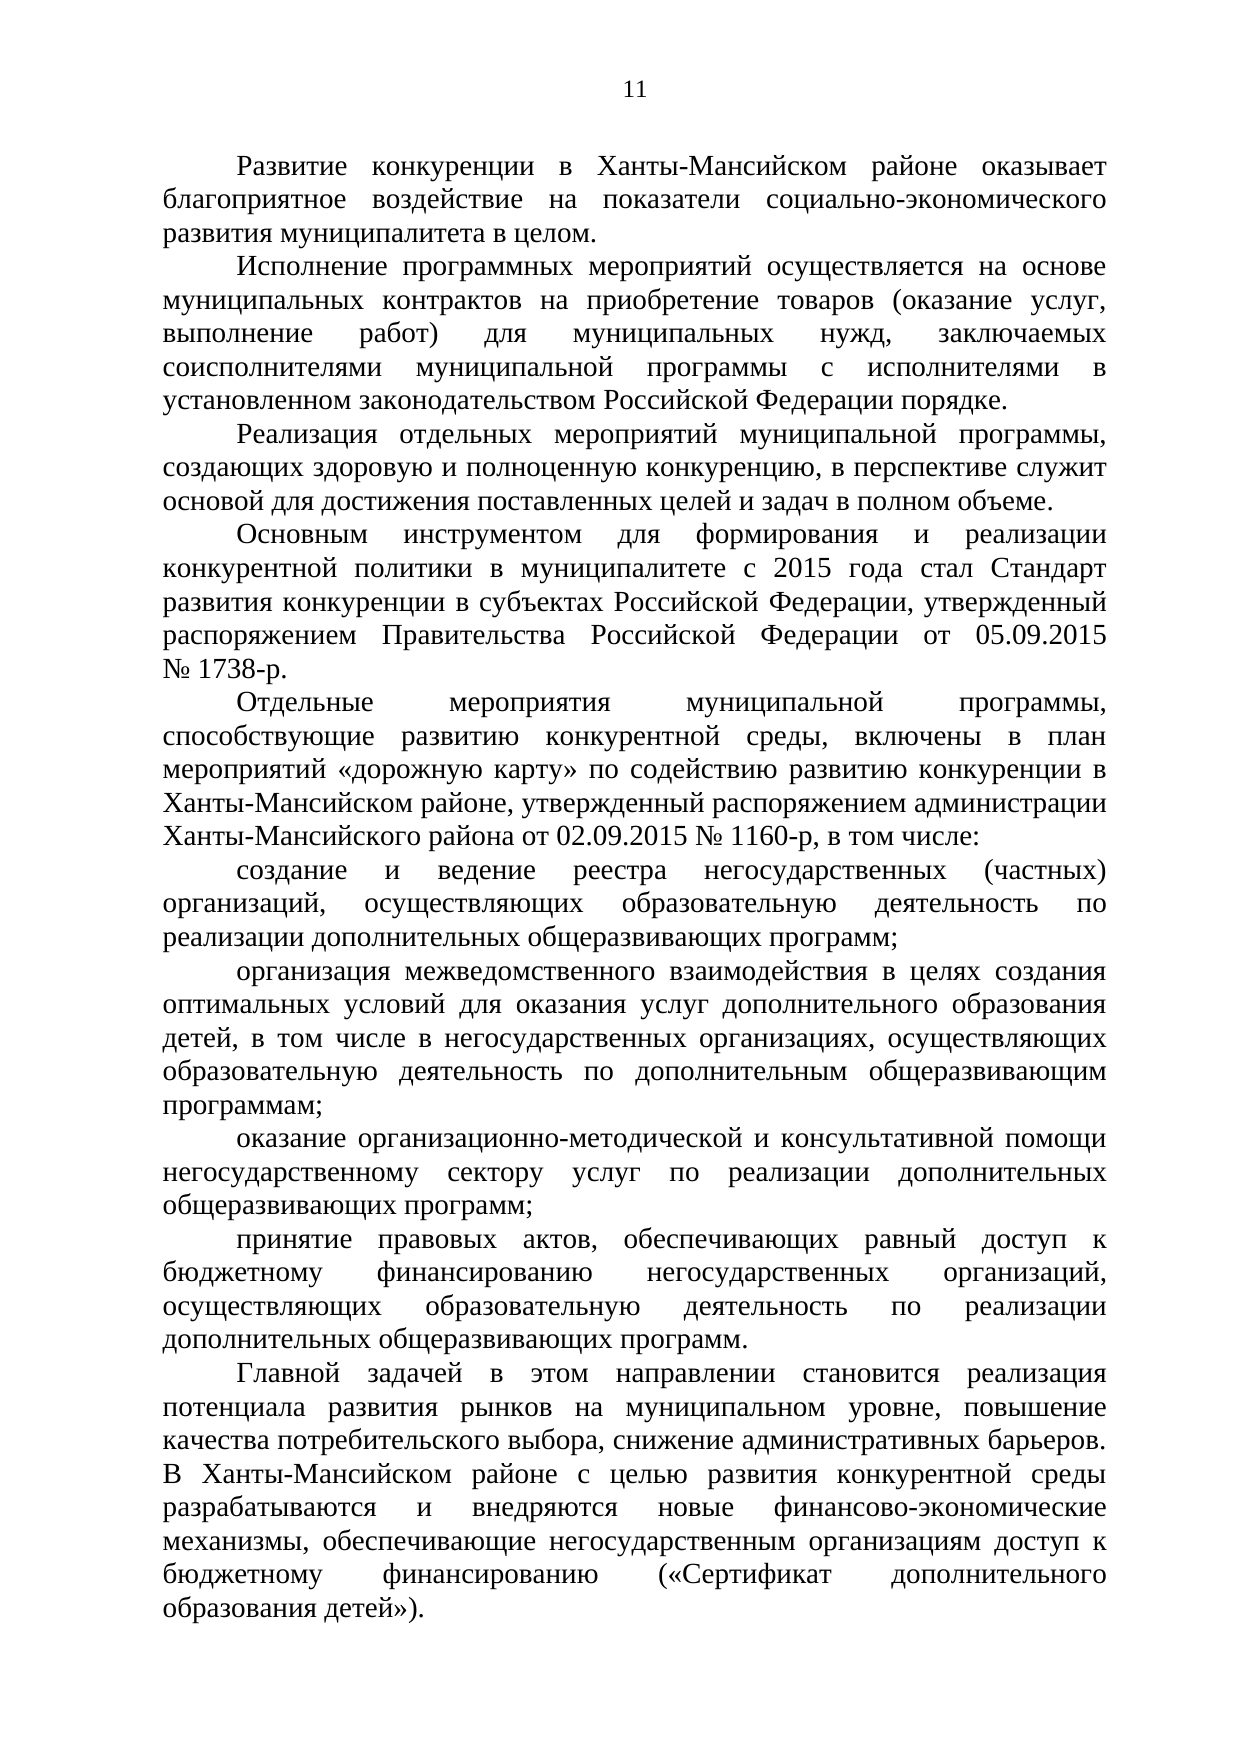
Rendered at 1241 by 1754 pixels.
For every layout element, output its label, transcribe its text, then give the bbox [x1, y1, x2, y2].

text принятие правовых актов, обеспечивающих равный доступ к бюджетному финансированию негосударственных организаций, осуществляющих образовательную деятельность по реализации дополнительных общеразвивающих программ. [162, 1221, 1107, 1355]
text Главной задачей в этом направлении становится реализация потенциала развития рынков на муниципальном уровне, повышение качества потребительского выбора, снижение административных барьеров. В Ханты-Мансийском районе с целью развития конкурентной среды разрабатываются и внедряются новые финансово-экономические механизмы, обеспечивающие негосударственным организациям доступ к бюджетному финансированию («Сертификат дополнительного образования детей»). [162, 1355, 1107, 1623]
text оказание организационно-методической и консультативной помощи негосударственному сектору услуг по реализации дополнительных общеразвивающих программ; [162, 1120, 1107, 1221]
text Развитие конкуренции в Ханты-Мансийском районе оказывает благоприятное воздействие на показатели социально-экономического развития муниципалитета в целом. [162, 148, 1107, 248]
text Исполнение программных мероприятий осуществляется на основе муниципальных контрактов на приобретение товаров (оказание услуг, выполнение работ) для муниципальных нужд, заключаемых соисполнителями муниципальной программы с исполнителями в установленном законодательством Российской Федерации порядке. [162, 248, 1107, 416]
text Отдельные мероприятия муниципальной программы, способствующие развитию конкурентной среды, включены в план мероприятий «дорожную карту» по содействию развитию конкуренции в Ханты-Мансийском районе, утвержденный распоряжением администрации Ханты-Мансийского района от 02.09.2015 № 1160-р, в том числе: [162, 684, 1107, 852]
text Основным инструментом для формирования и реализации конкурентной политики в муниципалитете с 2015 года стал Стандарт развития конкуренции в субъектах Российской Федерации, утвержденный распоряжением Правительства Российской Федерации от 05.09.2015 № 1738-р. [162, 517, 1107, 684]
text создание и ведение реестра негосударственных (частных) организаций, осуществляющих образовательную деятельность по реализации дополнительных общеразвивающих программ; [162, 852, 1107, 953]
text Реализация отдельных мероприятий муниципальной программы, создающих здоровую и полноценную конкуренцию, в перспективе служит основой для достижения поставленных целей и задач в полном объеме. [162, 416, 1107, 517]
text организация межведомственного взаимодействия в целях создания оптимальных условий для оказания услуг дополнительного образования детей, в том числе в негосударственных организациях, осуществляющих образовательную деятельность по дополнительным общеразвивающим программам; [162, 953, 1107, 1120]
